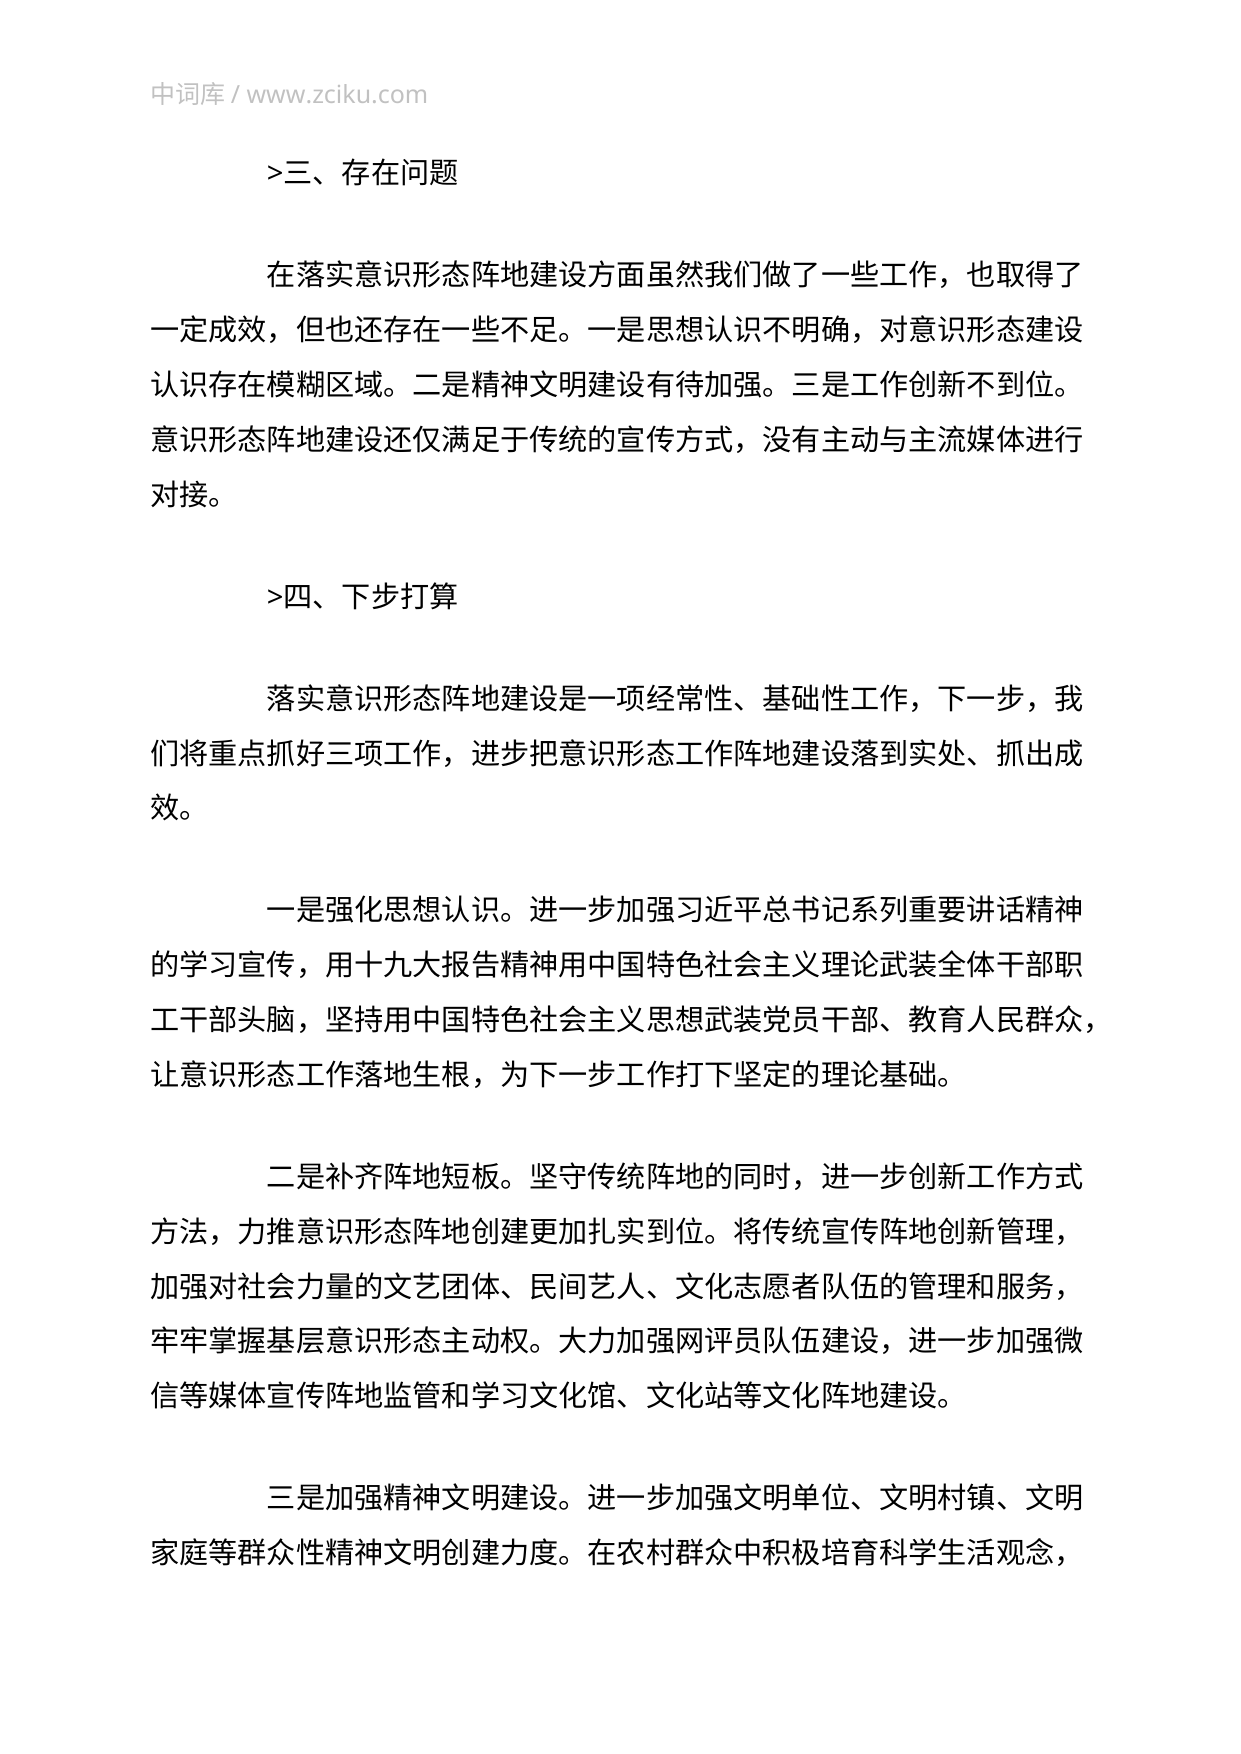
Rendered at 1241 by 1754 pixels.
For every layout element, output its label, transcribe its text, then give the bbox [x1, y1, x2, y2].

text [150, 1475, 1090, 1572]
text >四、下步打算 [150, 573, 1090, 616]
text 在落实意识形态阵地建设方面虽然我们做了一些工作，也取得了一定成效，但也还存在一些不足。一是思想认识不明确，对意识形态建设认识存在模糊区域。二是精神文明建设有待加强。三是工作创新不到位。意识形态阵地建设还仅满足于传统的宣传方式，没有主动与主流媒体进行对接。 [150, 252, 1090, 514]
text >三、存在问题 [150, 150, 1090, 192]
text 落实意识形态阵地建设是一项经常性、基础性工作，下一步，我们将重点抓好三项工作，进步把意识形态工作阵地建设落到实处、抓出成效。 [150, 675, 1090, 827]
text 二是补齐阵地短板。坚守传统阵地的同时，进一步创新工作方式方法，力推意识形态阵地创建更加扎实到位。将传统宣传阵地创新管理，加强对社会力量的文艺团体、民间艺人、文化志愿者队伍的管理和服务，牢牢掌握基层意识形态主动权。大力加强网评员队伍建设，进一步加强微信等媒体宣传阵地监管和学习文化馆、文化站等文化阵地建设。 [150, 1153, 1090, 1415]
text 一是强化思想认识。进一步加强习近平总书记系列重要讲话精神的学习宣传，用十九大报告精神用中国特色社会主义理论武装全体干部职工干部头脑，坚持用中国特色社会主义思想武装党员干部、教育人民群众，让意识形态工作落地生根，为下一步工作打下坚定的理论基础。 [150, 887, 1090, 1094]
